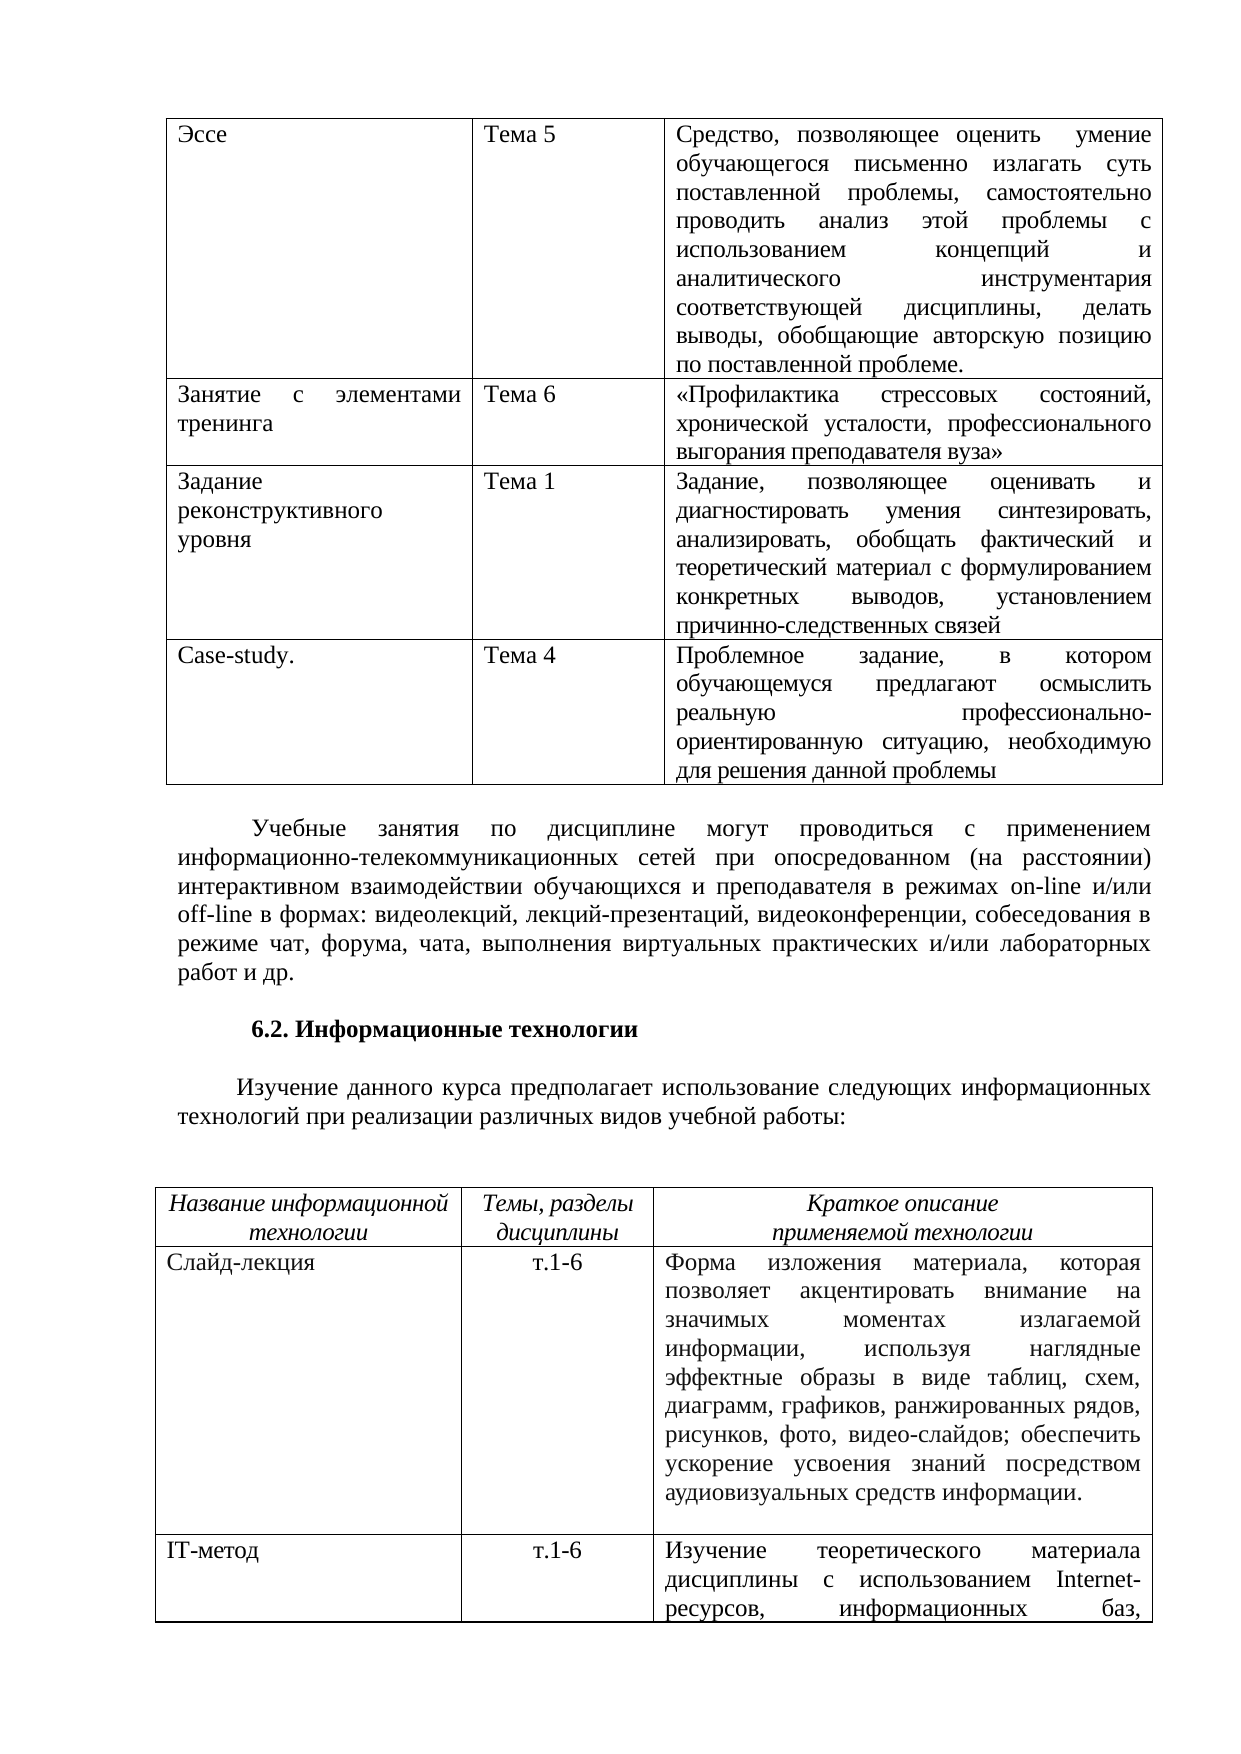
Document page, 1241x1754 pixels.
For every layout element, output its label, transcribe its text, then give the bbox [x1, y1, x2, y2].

table_cell Case-study. [167, 640, 472, 783]
text Учебные занятия по дисциплине могут проводиться с применением информационно-телекоммуникационных сетей при опосредованном (на расстоянии) интерактивном взаимодействии обучающихся и преподавателя в режимах on-line и/или off-line в формах: видеолекций, лекций-презентаций, видеоконференции, собеседования в режиме чат, форума, чата, выполнения виртуальных практических и/или лабораторных работ и др. [177, 813, 1152, 986]
table_cell Слайд-лекция [156, 1247, 461, 1534]
table_cell Тема 4 [473, 640, 664, 783]
table_cell «Профилактика стрессовых состояний, хронической усталости, профессионального выгорания преподавателя вуза» [665, 379, 1162, 465]
table_cell Тема 1 [473, 466, 664, 639]
table_cell Занятие с элементами тренинга [167, 379, 472, 465]
text 6.2. Информационные технологии [177, 1014, 1152, 1043]
table_header Название информационной технологии [156, 1188, 461, 1246]
table_cell т.1-6 [462, 1247, 653, 1534]
table_cell Задание реконструктивного уровня [167, 466, 472, 639]
table_cell Проблемное задание, в котором обучающемуся предлагают осмыслить реальную профессионально-ориентированную ситуацию, необходимую для решения данной проблемы [665, 640, 1162, 783]
table_header Темы, разделы дисциплины [462, 1188, 653, 1246]
table_cell Средство, позволяющее оценить умение обучающегося письменно излагать суть поставленной проблемы, самостоятельно проводить анализ этой проблемы с использованием концепций и аналитического инструментария соответствующей дисциплины, делать выводы, обобщающие авторскую позицию по поставленной проблеме. [665, 119, 1162, 378]
table_cell Тема 5 [473, 119, 664, 378]
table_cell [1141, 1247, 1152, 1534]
table_header Краткое описание применяемой технологии [654, 1188, 1152, 1246]
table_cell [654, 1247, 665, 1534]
text Изучение данного курса предполагает использование следующих информационных технологий при реализации различных видов учебной работы: [177, 1072, 1152, 1129]
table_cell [654, 1535, 1152, 1621]
table_cell Тема 6 [473, 379, 664, 465]
table_cell Эссе [167, 119, 472, 378]
table_cell т.1-6 [462, 1535, 653, 1621]
table_cell IT-метод [156, 1535, 461, 1621]
table_cell Задание, позволяющее оценивать и диагностировать умения синтезировать, анализировать, обобщать фактический и теоретический материал с формулированием конкретных выводов, установлением причинно-следственных связей [665, 466, 1162, 639]
